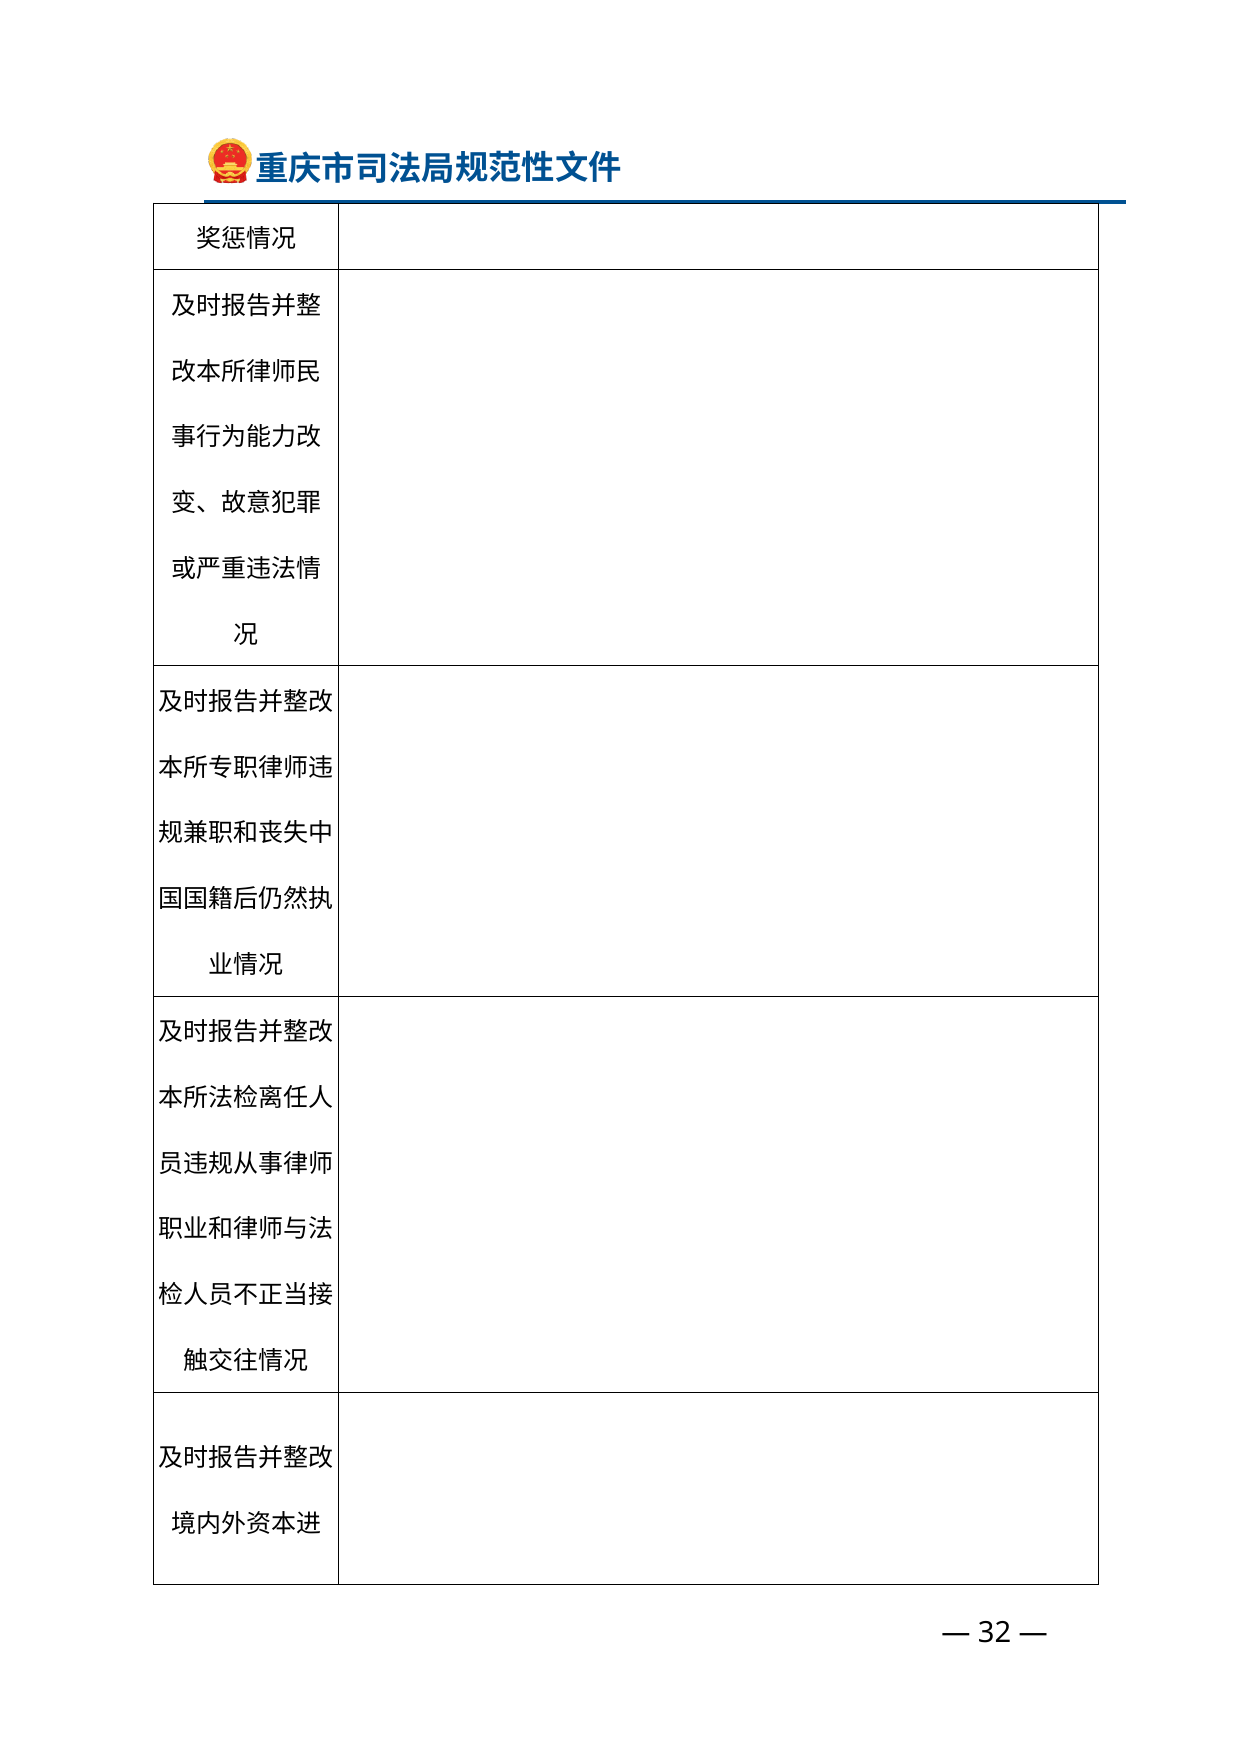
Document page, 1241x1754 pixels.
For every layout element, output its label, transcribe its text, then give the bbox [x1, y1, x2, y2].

picture [204, 136, 255, 187]
table_cell 及时报告并整改境内外资本进入、律所及其律师发起设立或参加未经依法登记的社会组织和过度商业化运作情况 [154, 1393, 338, 1584]
table_cell 及时报告并整改本所专职律师违规兼职和丧失中国国籍后仍然执业情况 [154, 666, 338, 996]
table_cell 及时报告并整改本所律师民事行为能力改变、故意犯罪或严重违法情况 [154, 270, 338, 665]
table_cell [339, 204, 1098, 269]
table_cell 及时报告并整改本所法检离任人员违规从事律师职业和律师与法检人员不正当接触交往情况 [154, 997, 338, 1392]
table_cell [339, 270, 1098, 665]
table_cell 本所上一年度受行政或行业奖惩情况 [154, 204, 338, 269]
table_cell [339, 666, 1098, 996]
table_cell [339, 1393, 1098, 1584]
table_cell [339, 997, 1098, 1392]
